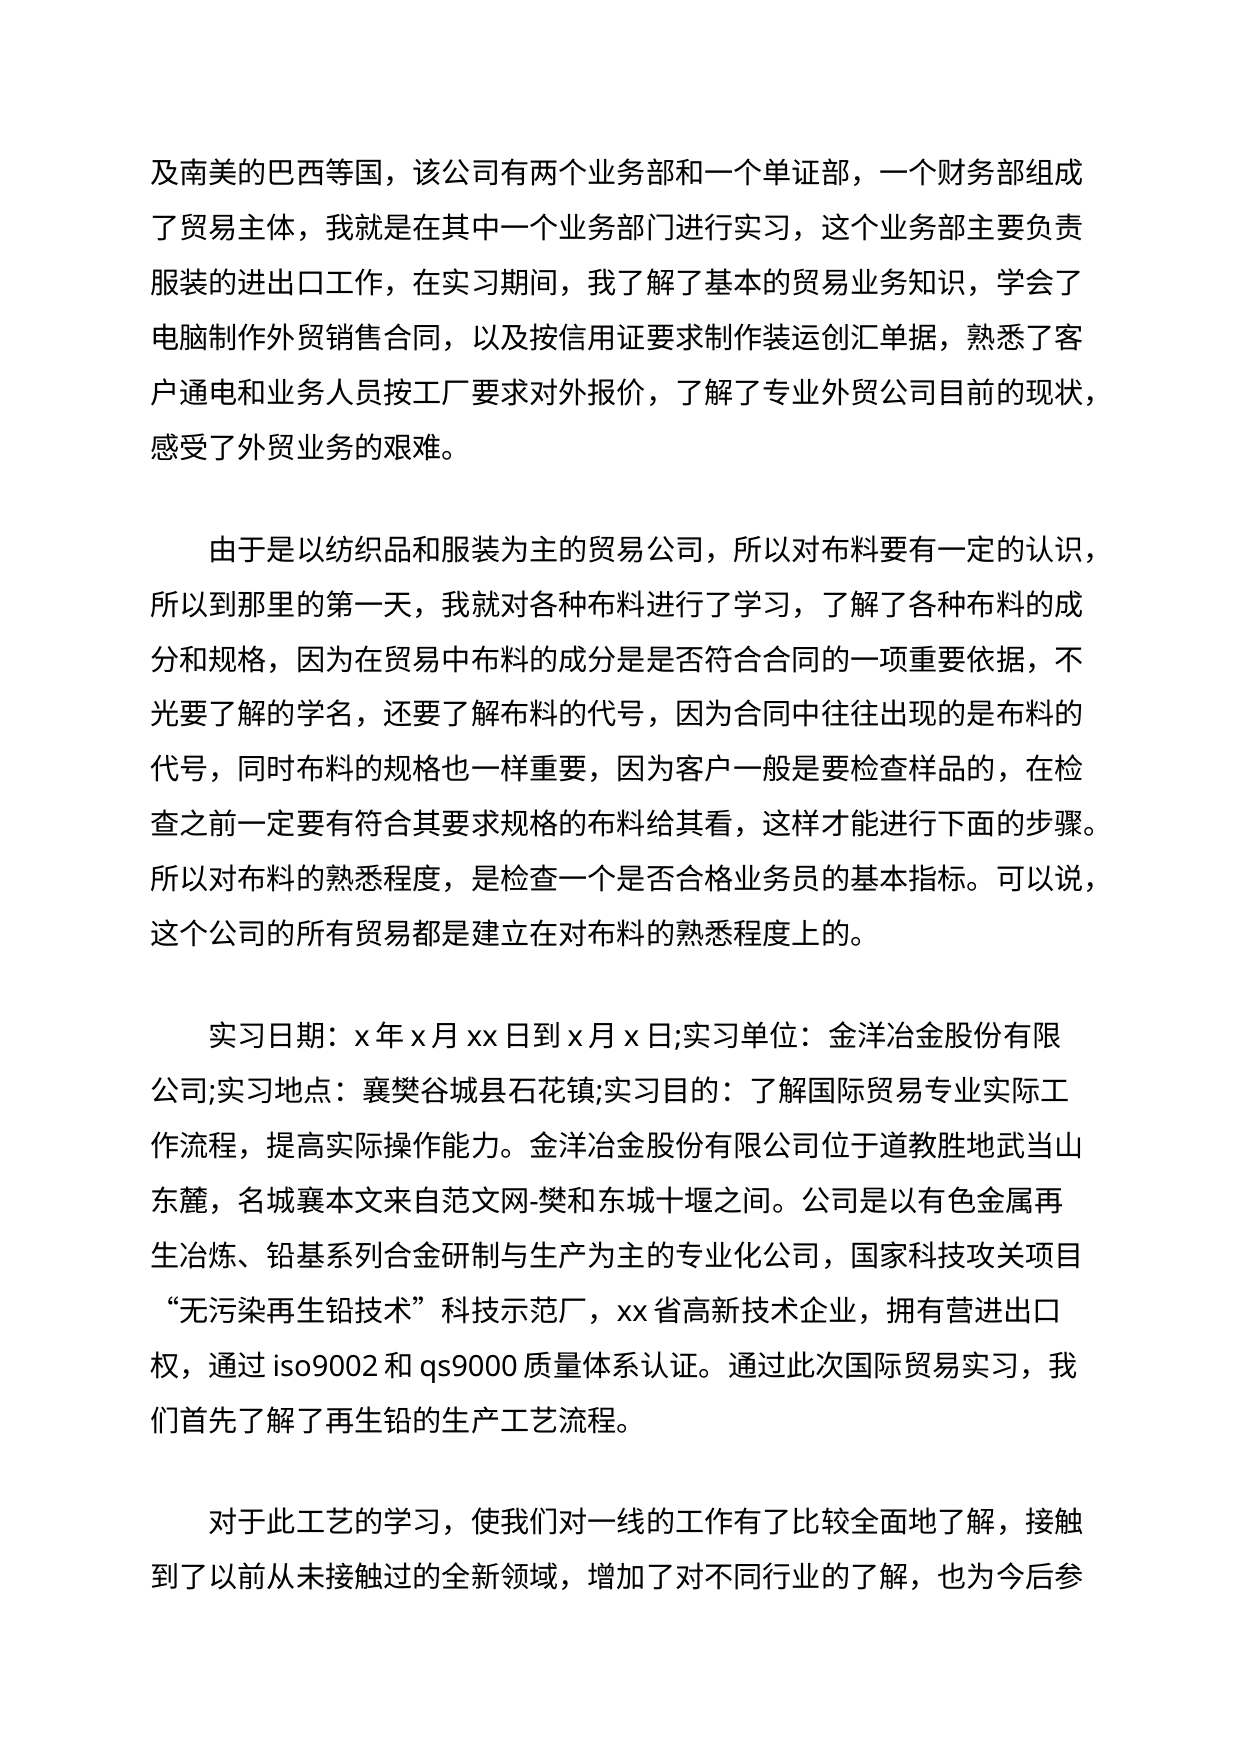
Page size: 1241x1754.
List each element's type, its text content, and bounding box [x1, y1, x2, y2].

text 由于是以纺织品和服装为主的贸易公司，所以对布料要有一定的认识，所以到那里的第一天，我就对各种布料进行了学习，了解了各种布料的成分和规格，因为在贸易中布料的成分是是否符合合同的一项重要依据，不光要了解的学名，还要了解布料的代号，因为合同中往往出现的是布料的代号，同时布料的规格也一样重要，因为客户一般是要检查样品的，在检查之前一定要有符合其要求规格的布料给其看，这样才能进行下面的步骤。所以对布料的熟悉程度，是检查一个是否合格业务员的基本指标。可以说，这个公司的所有贸易都是建立在对布料的熟悉程度上的。 [150, 526, 1090, 953]
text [150, 150, 1090, 467]
text 实习日期：x年x月xx日到x月x日;实习单位：金洋冶金股份有限公司;实习地点：襄樊谷城县石花镇;实习目的：了解国际贸易专业实际工作流程，提高实际操作能力。金洋冶金股份有限公司位于道教胜地武当山东麓，名城襄本文来自范文网-樊和东城十堰之间。公司是以有色金属再生冶炼、铅基系列合金研制与生产为主的专业化公司，国家科技攻关项目“无污染再生铅技术”科技示范厂，xx省高新技术企业，拥有营进出口权，通过iso9002和qs9000质量体系认证。通过此次国际贸易实习，我们首先了解了再生铅的生产工艺流程。 [150, 1012, 1090, 1439]
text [150, 1499, 1090, 1596]
